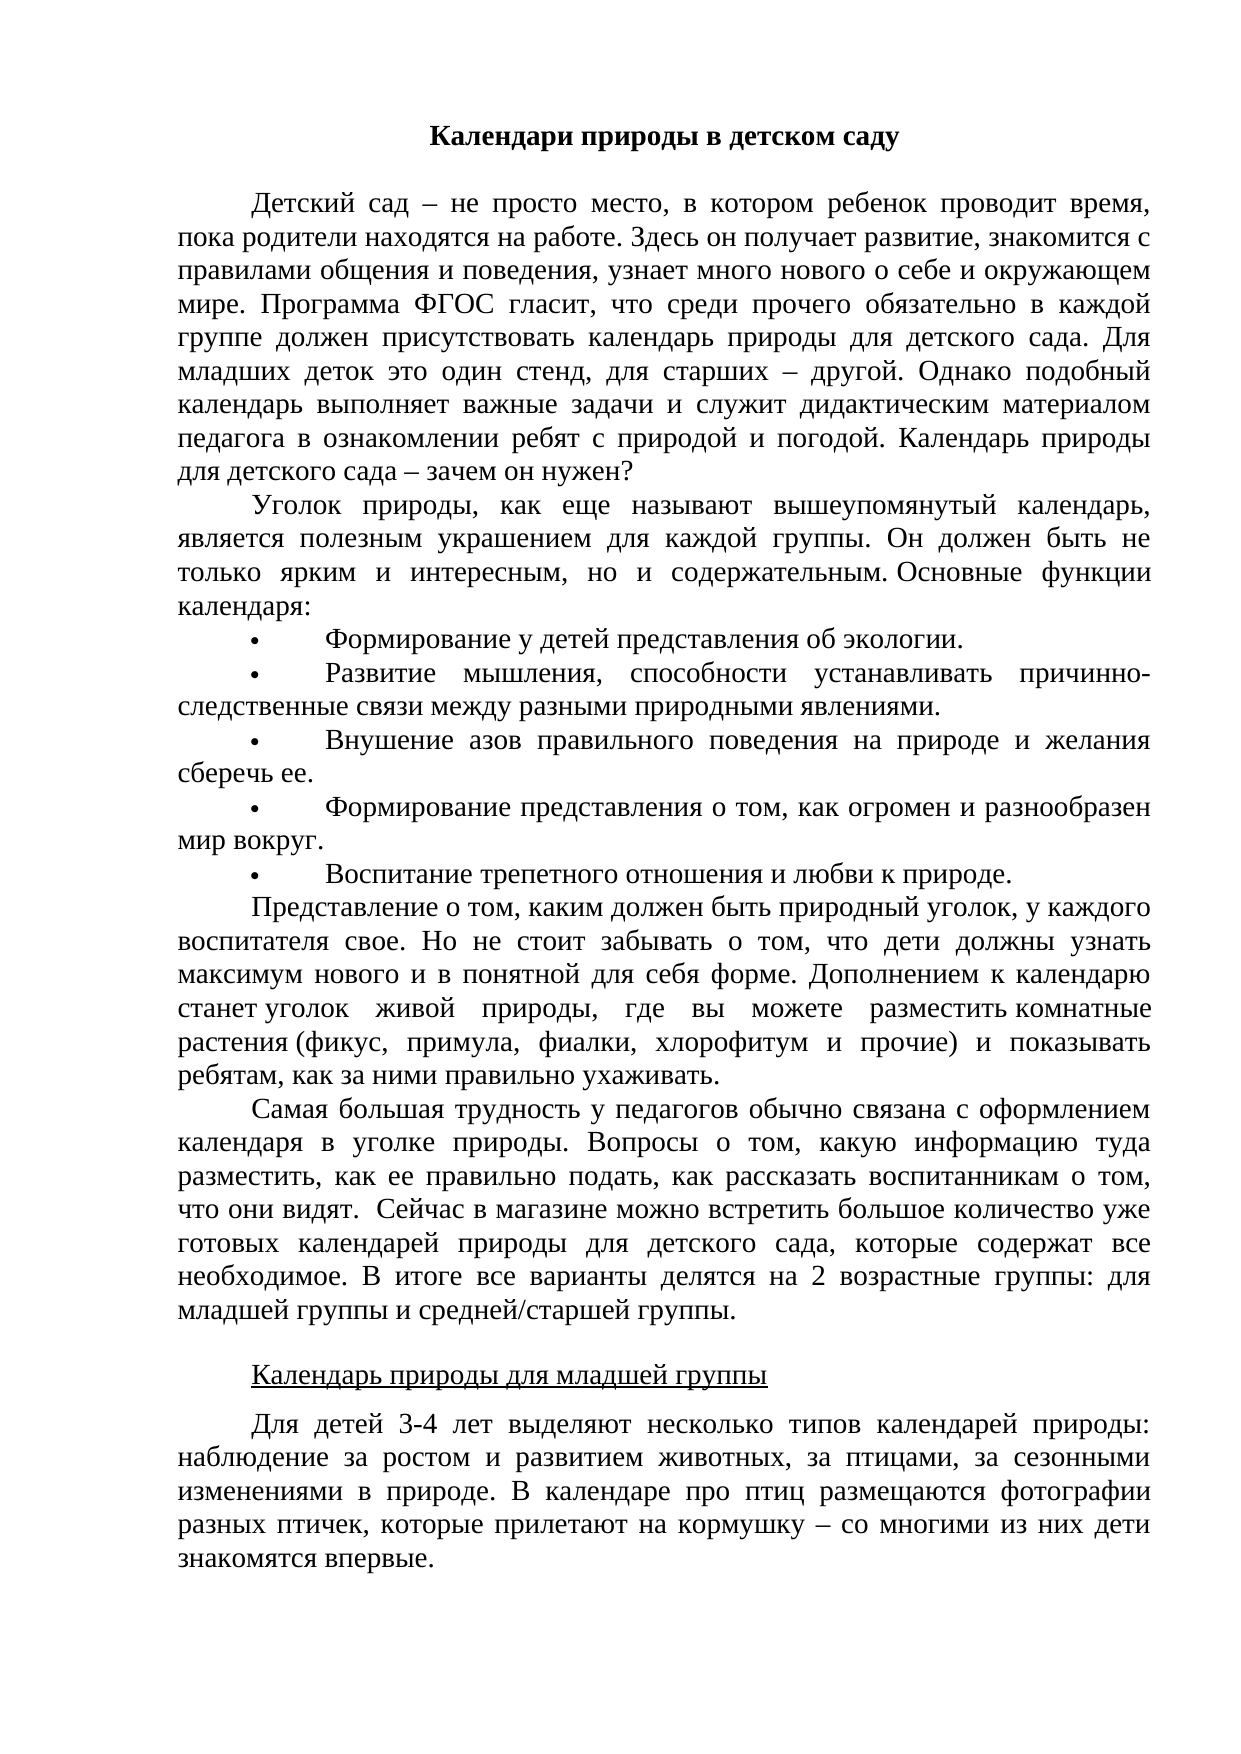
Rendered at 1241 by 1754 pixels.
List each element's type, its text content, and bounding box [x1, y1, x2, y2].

list Развитие мышления, способности устанавливать причинно-следственные связи между разными природными явлениями. [177, 655, 1152, 722]
text Уголок природы, как еще называют вышеупомянутый календарь, является полезным украшением для каждой группы. Он должен быть не только ярким и интересным, но и содержательным. Основные функции календаря: [177, 487, 1152, 621]
text Представление о том, каким должен быть природный уголок, у каждого воспитателя свое. Но не стоит забывать о том, что дети должны узнать максимум нового и в понятной для себя форме. Дополнением к календарю станет уголок живой природы, где вы можете разместить комнатные растения (фикус, примула, фиалки, хлорофитум и прочие) и показывать ребятам, как за ними правильно ухаживать. [177, 889, 1152, 1091]
list Формирование представления о том, как огромен и разнообразен мир вокруг. [177, 789, 1152, 856]
text Для детей 3-4 лет выделяют несколько типов календарей природы: наблюдение за ростом и развитием животных, за птицами, за сезонными изменениями в природе. В календаре про птиц размещаются фотографии разных птичек, которые прилетают на кормушку – со многими из них дети знакомятся впервые. [177, 1406, 1152, 1574]
text Самая большая трудность у педагогов обычно связана с оформлением календаря в уголке природы. Вопросы о том, какую информацию туда разместить, как ее правильно подать, как рассказать воспитанникам о том, что они видят. Сейчас в магазине можно встретить большое количество уже готовых календарей природы для детского сада, которые содержат все необходимое. В итоге все варианты делятся на 2 возрастные группы: для младшей группы и средней/старшей группы. [177, 1091, 1152, 1326]
list Формирование у детей представления об экологии. [177, 621, 1152, 655]
text Календарь природы для младшей группы [177, 1357, 1152, 1390]
list Внушение азов правильного поведения на природе и желания сберечь ее. [177, 722, 1152, 789]
text Календари природы в детском саду [177, 118, 1152, 152]
text Детский сад – не просто место, в котором ребенок проводит время, пока родители находятся на работе. Здесь он получает развитие, знакомится с правилами общения и поведения, узнает много нового о себе и окружающем мире. Программа ФГОС гласит, что среди прочего обязательно в каждой группе должен присутствовать календарь природы для детского сада. Для младших деток это один стенд, для старших – другой. Однако подобный календарь выполняет важные задачи и служит дидактическим материалом педагога в ознакомлении ребят с природой и погодой. Календарь природы для детского сада – зачем он нужен? [177, 185, 1152, 487]
list Воспитание трепетного отношения и любви к природе. [177, 856, 1152, 889]
